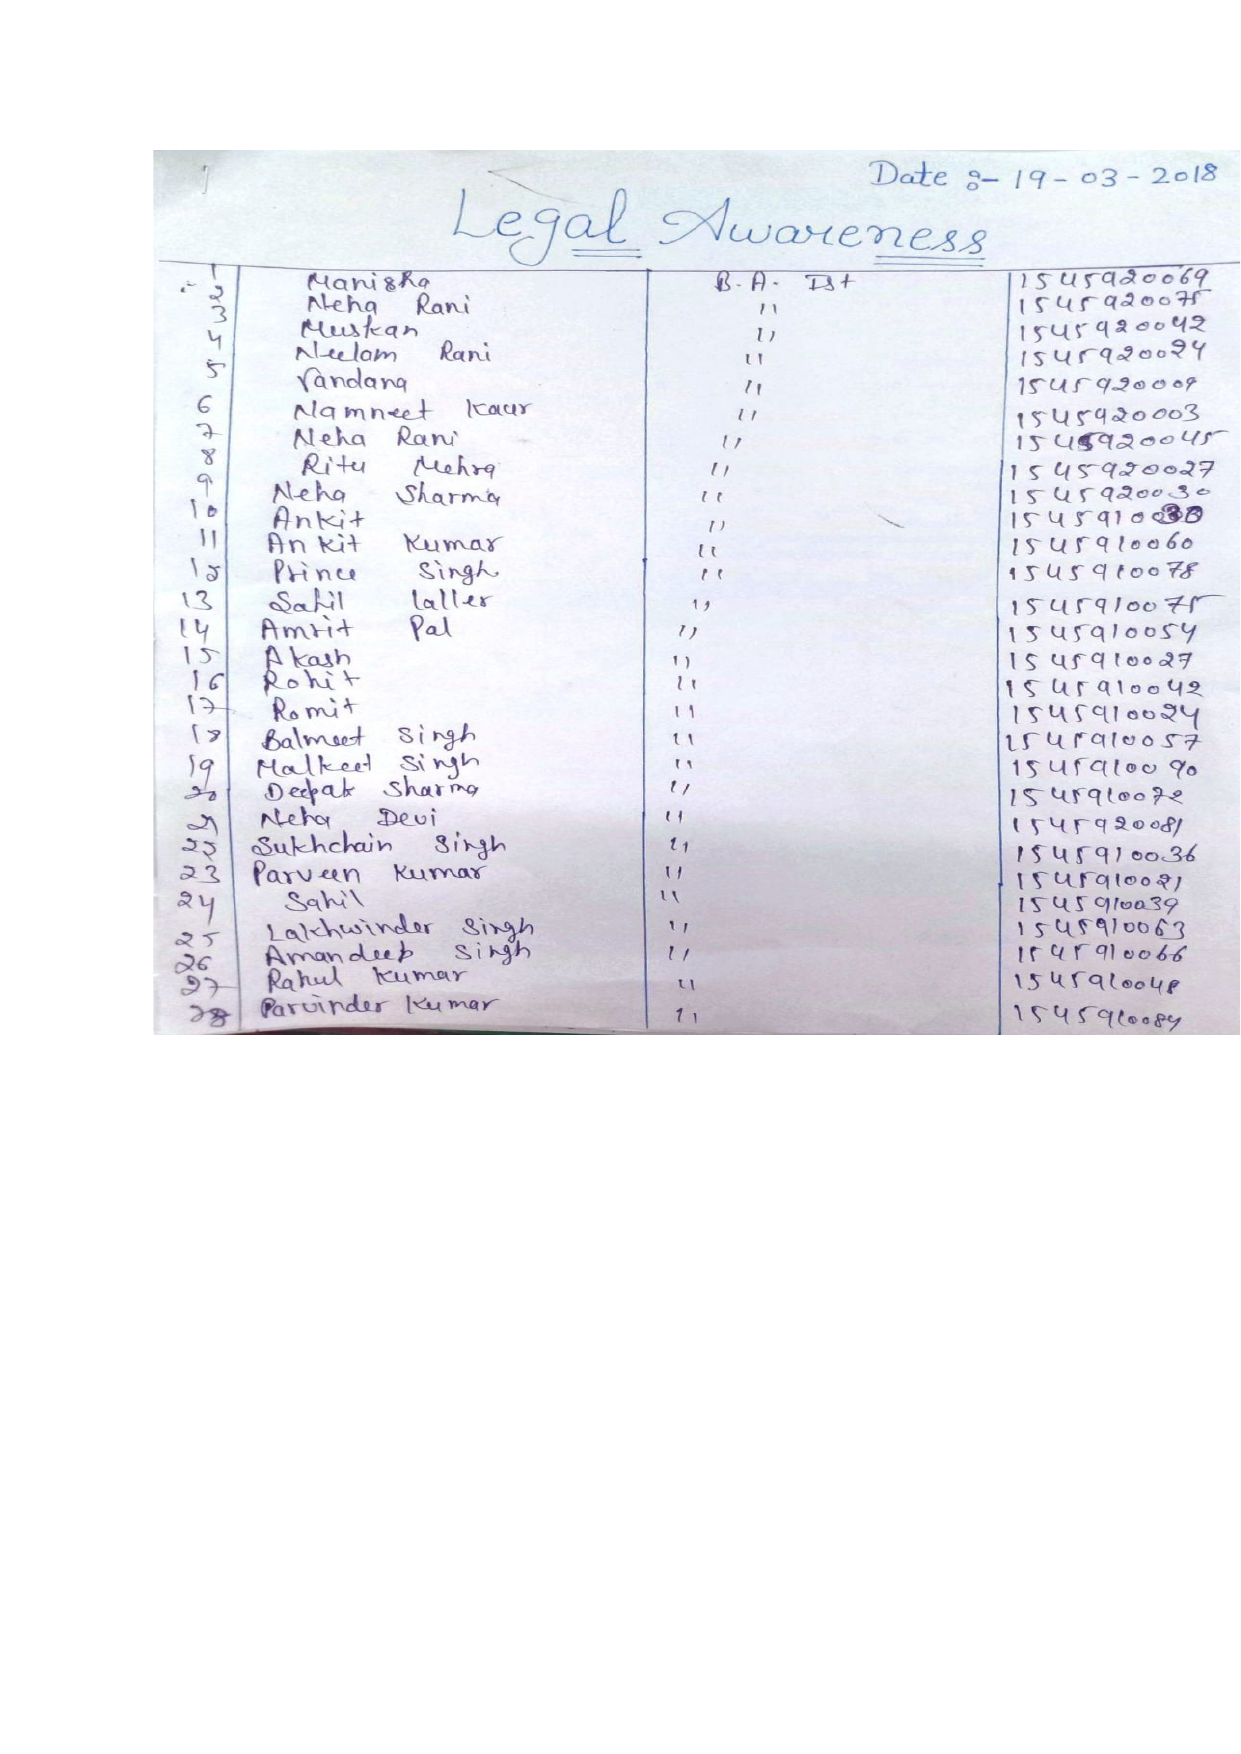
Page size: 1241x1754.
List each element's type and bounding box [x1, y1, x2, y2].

picture [153, 150, 1241, 1035]
